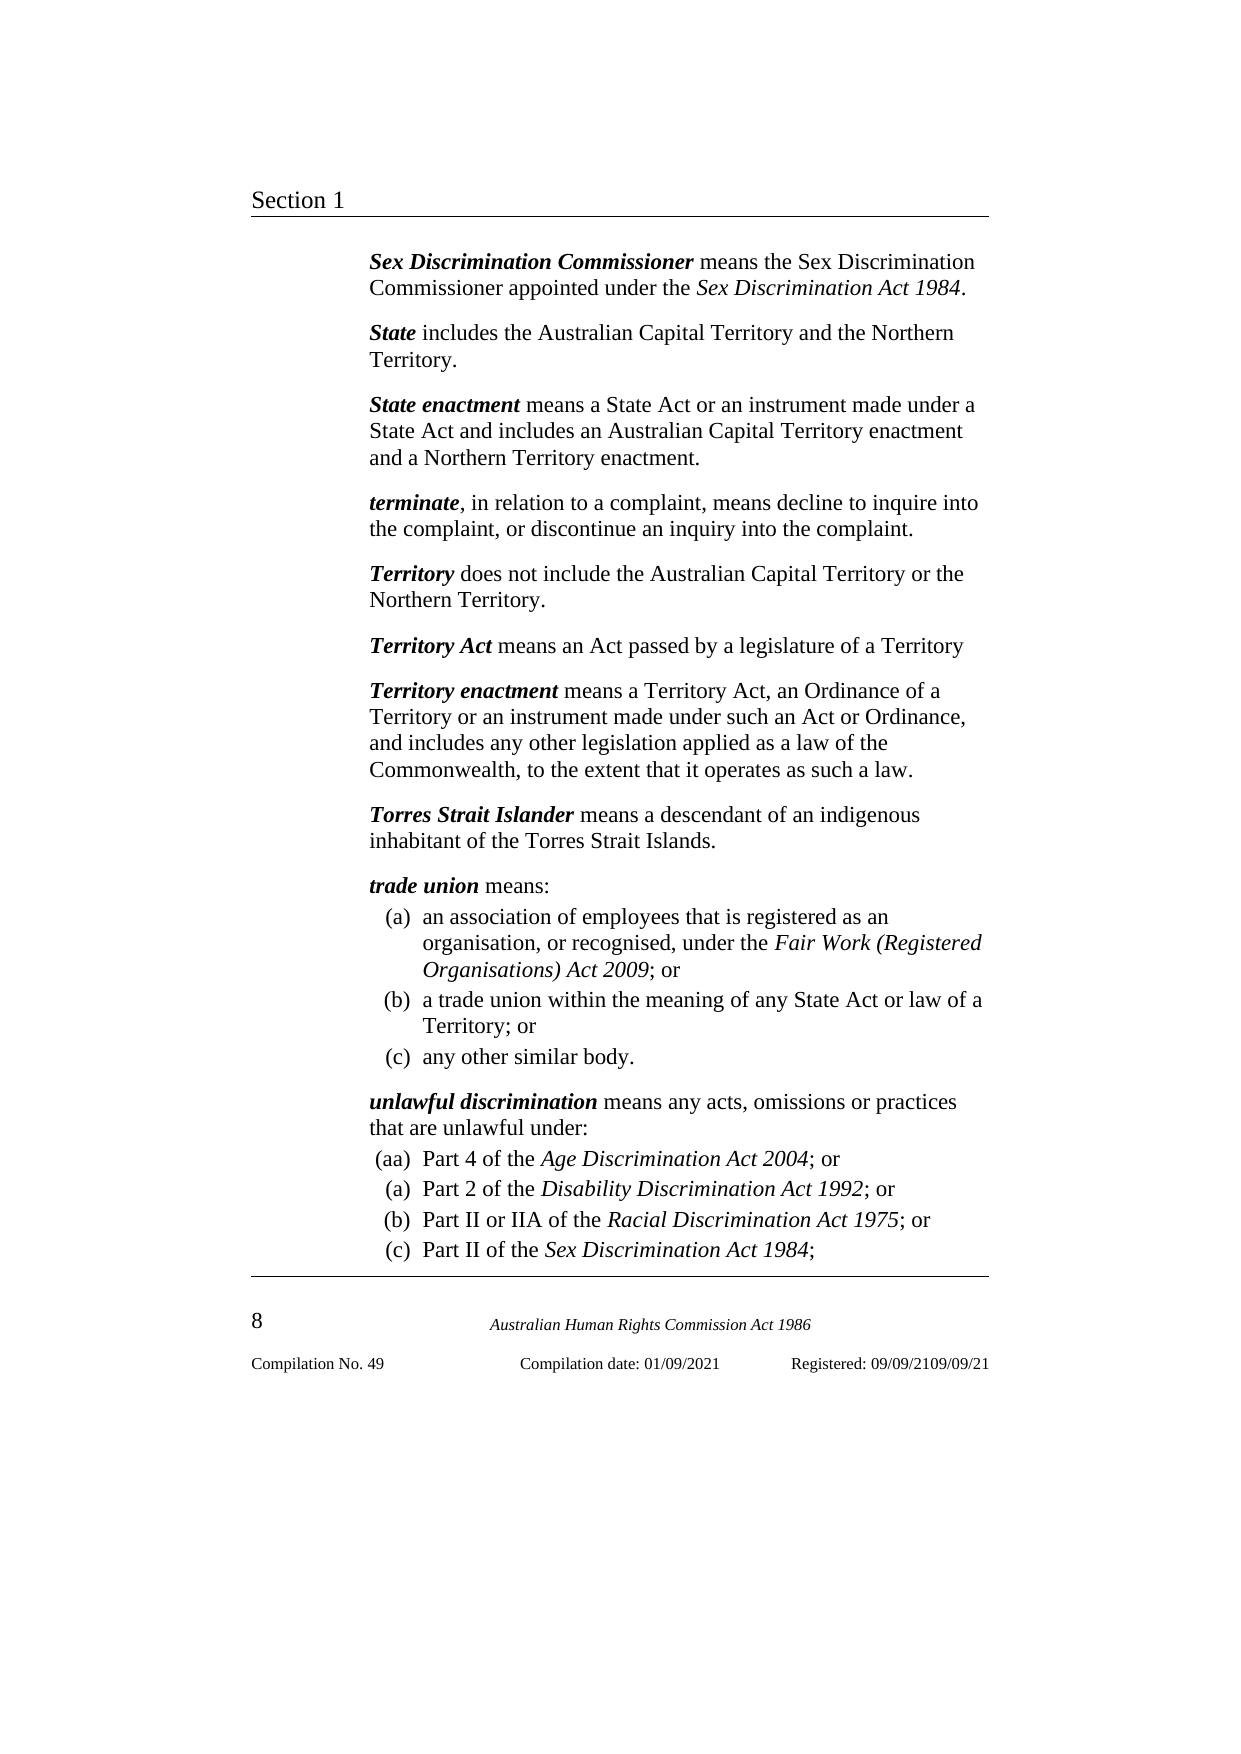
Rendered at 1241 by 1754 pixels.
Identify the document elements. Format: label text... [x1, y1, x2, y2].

text Territory enactment means a Territory Act, an Ordinance of a Territory or an instrument made under such an Act or Ordinance, and includes any other legislation applied as a law of the Commonwealth, to the extent that it operates as such a law. [369, 677, 989, 782]
text unlawful discrimination means any acts, omissions or practices that are unlawful under: [369, 1088, 989, 1141]
text Territory does not include the or the . [369, 560, 989, 613]
text (b) a trade union within the meaning of any State Act or law of a Territory; or [251, 986, 989, 1039]
text Torres Strait Islander means a descendant of an indigenous inhabitant of the . [369, 801, 989, 854]
text (c) any other similar body. [251, 1043, 989, 1069]
text Territory Act means an Act passed by a legislature of a Territory [369, 632, 989, 658]
text terminate, in relation to a complaint, means decline to inquire into the complaint, or discontinue an inquiry into the complaint. [369, 489, 989, 541]
text (a) an association of employees that is registered as an organisation, or recognised, under the Fair Work (Registered Organisations) Act 2009; or [251, 903, 989, 982]
text trade union means: [369, 872, 989, 899]
text (b) Part II or IIA of the Racial Discrimination Act 1975; or [251, 1206, 989, 1232]
text (a) Part 2 of the Disability Discrimination Act 1992; or [251, 1176, 989, 1202]
text (aa) Part 4 of the Age Discrimination Act 2004; or [251, 1145, 989, 1171]
text (c) Part II of the Sex Discrimination Act 1984; [251, 1237, 989, 1263]
text State enactment means a State Act or an instrument made under a State Act and includes an enactment and a enactment. [369, 391, 989, 470]
text State includes the and the . [369, 319, 989, 372]
text Sex Discrimination Commissioner means the Sex Discrimination Commissioner appointed under the Sex Discrimination Act 1984. [369, 248, 989, 301]
